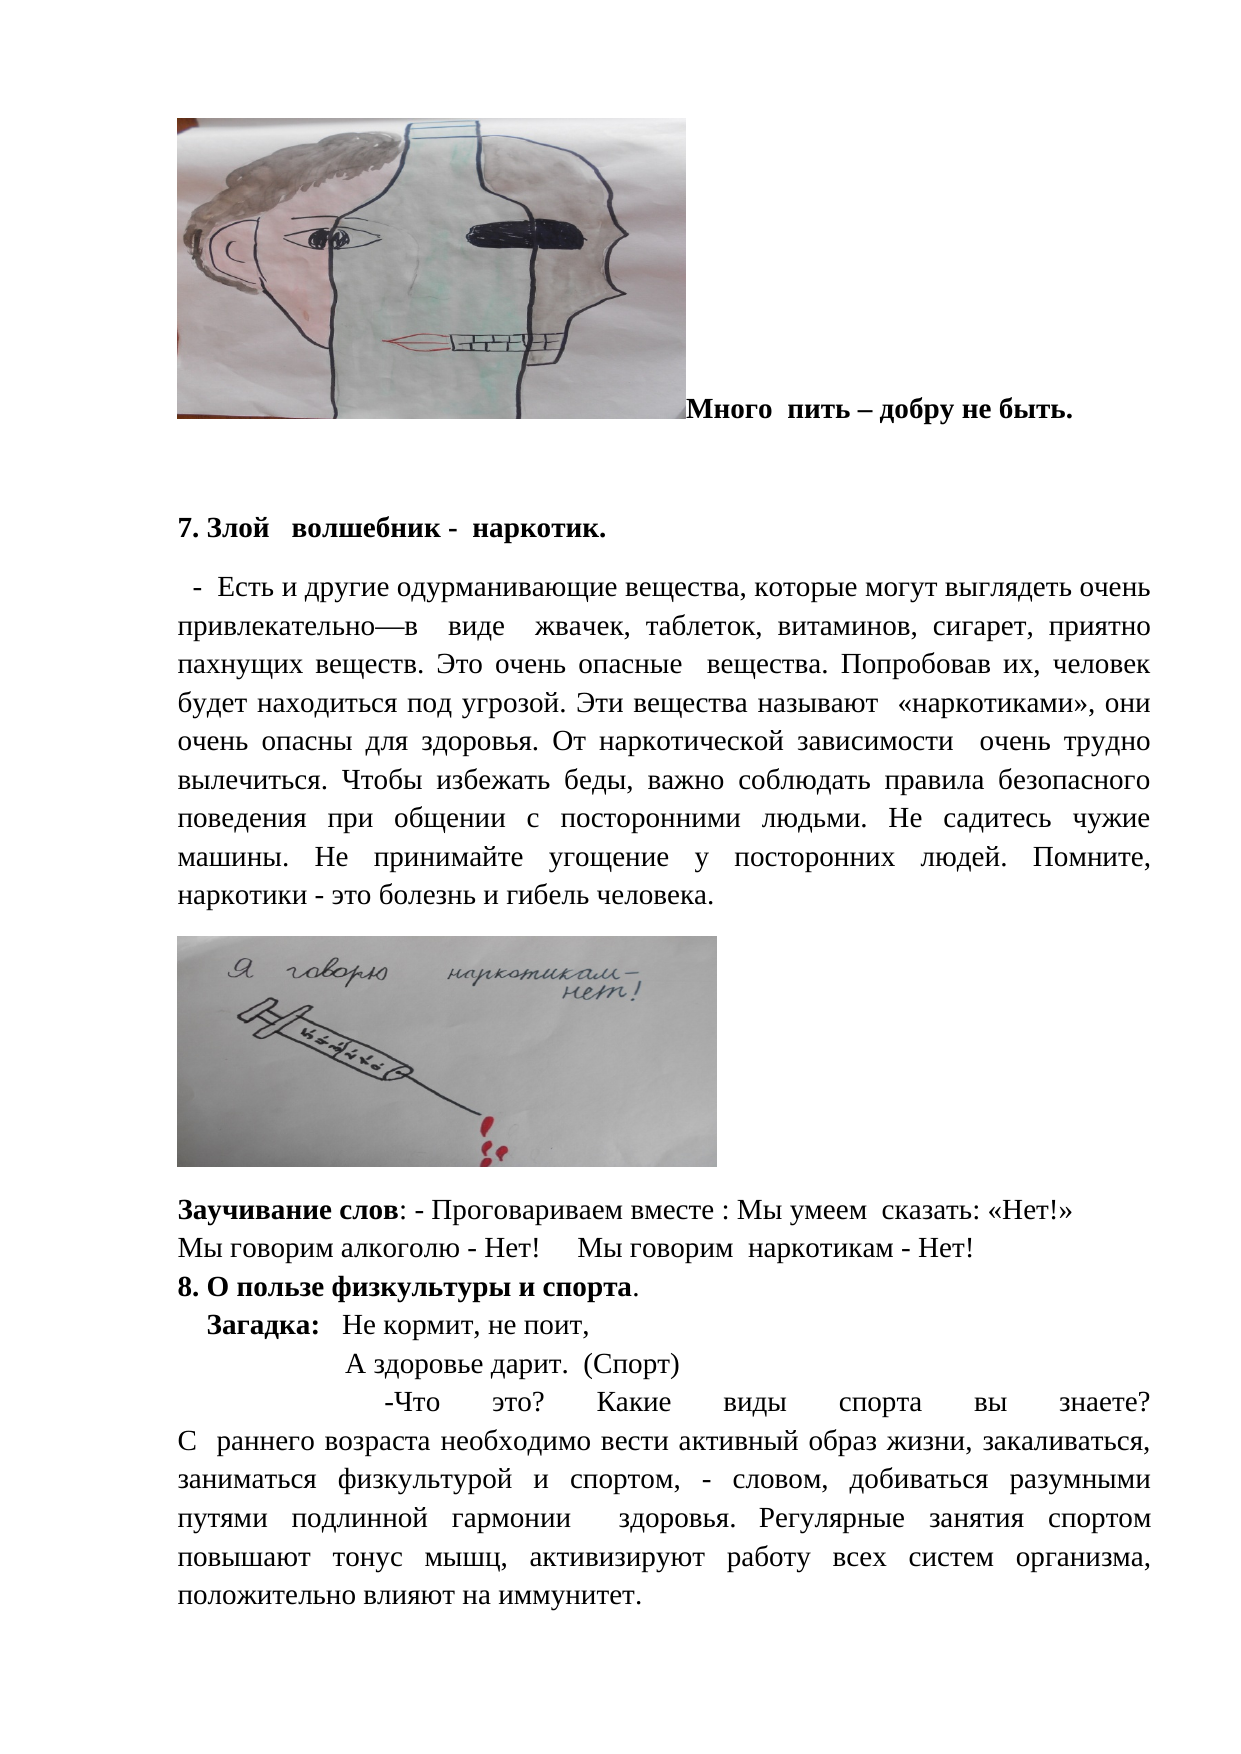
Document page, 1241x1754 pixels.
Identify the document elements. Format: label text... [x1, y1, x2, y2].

text -Что это? Какие виды спорта вы знаете? С раннего возраста необходимо вести активный образ жизни, закаливаться, заниматься физкультурой и спортом, - словом, добиваться разумными путями подлинной гармонии здоровья. Регулярные занятия спортом повышают тонус мышц, активизируют работу всех систем организма, положительно влияют на иммунитет. [177, 1384, 1152, 1611]
picture [177, 118, 686, 419]
text - Есть и другие одурманивающие вещества, которые могут выглядеть очень привлекательно—в виде жвачек, таблеток, витаминов, сигарет, приятно пахнущих веществ. Это очень опасные вещества. Попробовав их, человек будет находиться под угрозой. Эти вещества называют «наркотиками», они очень опасны для здоровья. От наркотической зависимости очень трудно вылечиться. Чтобы избежать беды, важно соблюдать правила безопасного поведения при общении с посторонними людьми. Не садитесь чужие машины. Не принимайте угощение у посторонних людей. Помните, наркотики - это болезнь и гибель человека. [177, 569, 1152, 911]
text Заучивание слов: - Проговариваем вместе : Мы умеем сказать: «Нет!» Мы говорим алкоголю - Нет! Мы говорим наркотикам - Нет! [177, 1192, 1152, 1264]
text 8. О пользе физкультуры и спорта. [177, 1269, 1152, 1302]
text А здоровье дарит. (Спорт) [177, 1346, 1152, 1379]
text Загадка: Не кормит, не поит, [177, 1307, 1152, 1341]
text 7. Злой волшебник - наркотик. [177, 510, 1152, 543]
picture [177, 936, 717, 1167]
